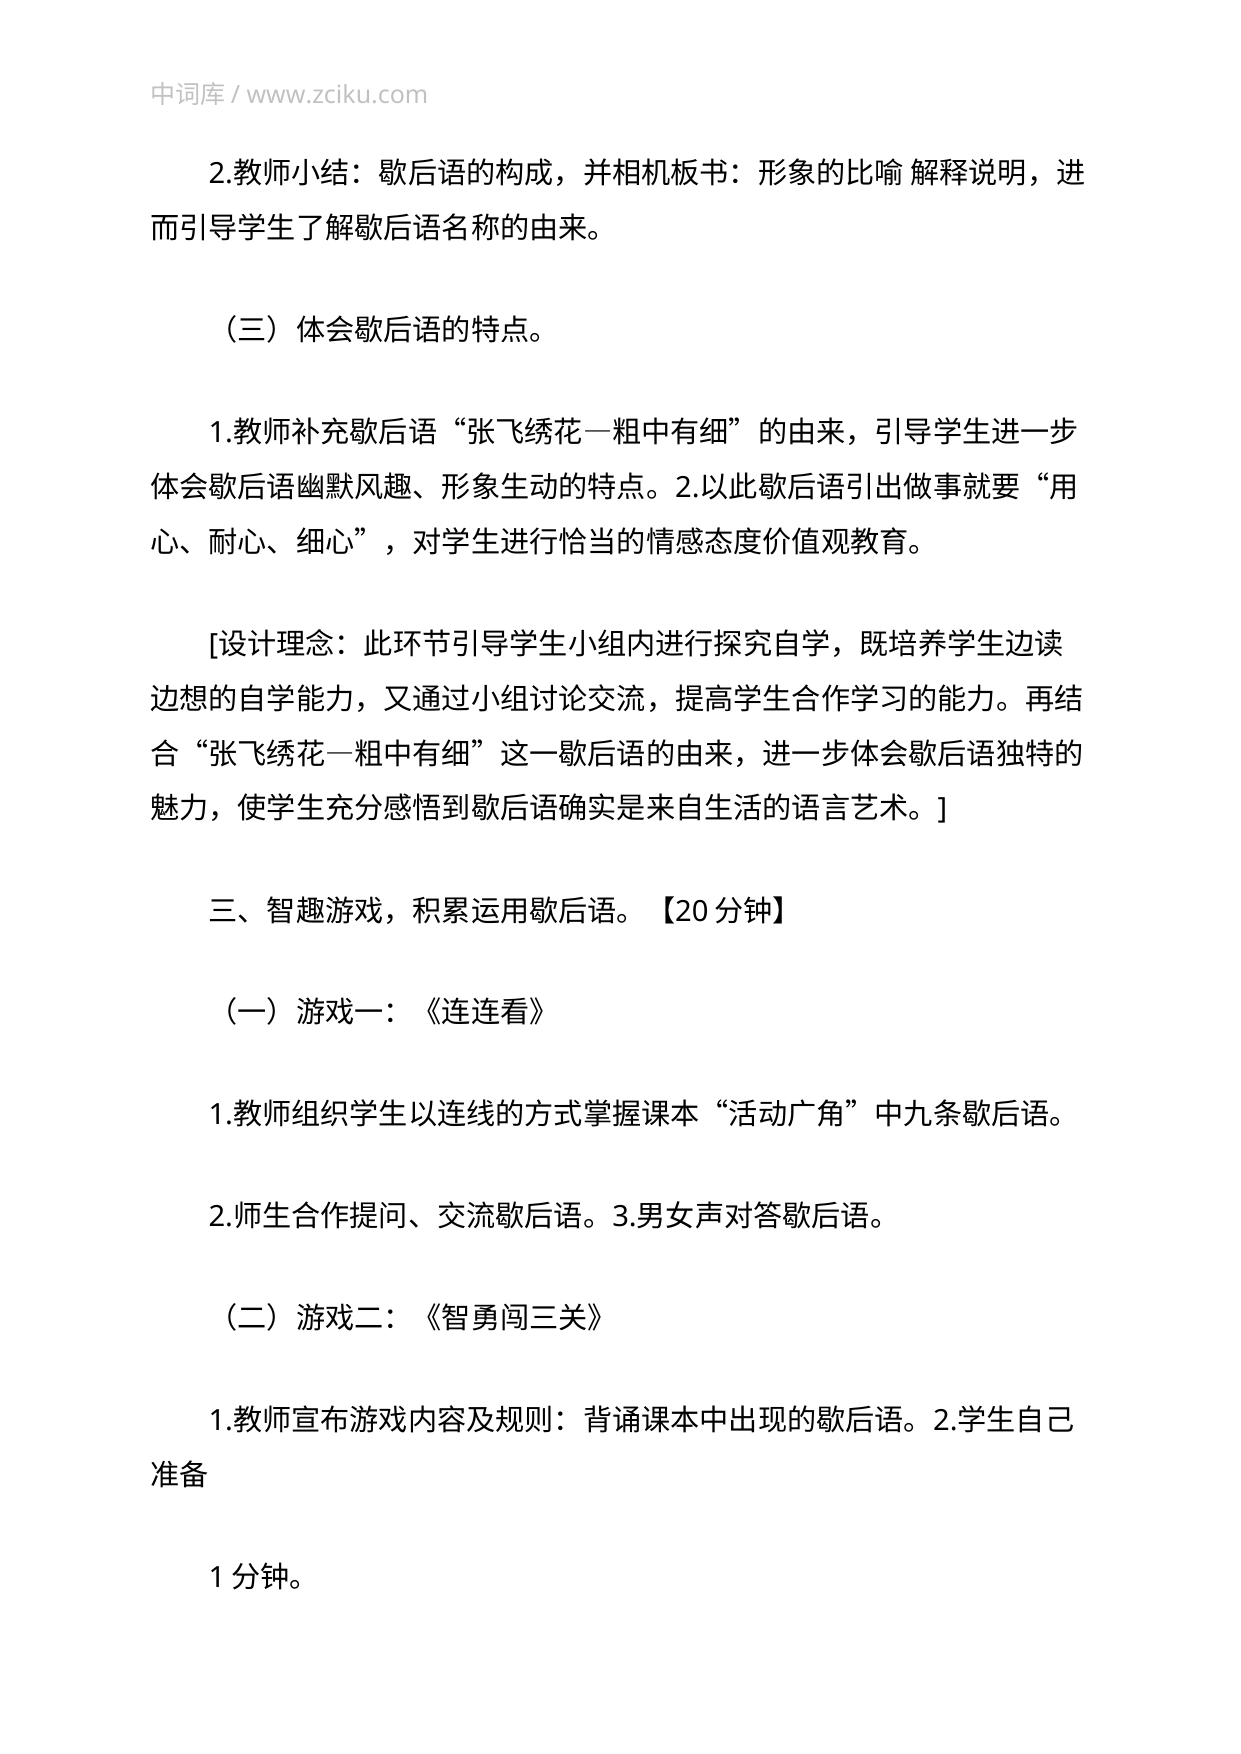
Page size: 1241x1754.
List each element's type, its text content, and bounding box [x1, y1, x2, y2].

text 1分钟。 [150, 1553, 1090, 1596]
text 2.教师小结：歇后语的构成，并相机板书：形象的比喻 解释说明，进而引导学生了解歇后语名称的由来。 [150, 150, 1090, 247]
text [设计理念：此环节引导学生小组内进行探究自学，既培养学生边读边想的自学能力，又通过小组讨论交流，提高学生合作学习的能力。再结合“张飞绣花—粗中有细”这一歇后语的由来，进一步体会歇后语独特的魅力，使学生充分感悟到歇后语确实是来自生活的语言艺术。] [150, 620, 1090, 827]
text 1.教师宣布游戏内容及规则：背诵课本中出现的歇后语。2.学生自己准备 [150, 1397, 1090, 1494]
text 1.教师组织学生以连线的方式掌握课本“活动广角”中九条歇后语。 [150, 1091, 1090, 1133]
text （一）游戏一：《连连看》 [150, 989, 1090, 1031]
text 三、智趣游戏，积累运用歇后语。【20分钟】 [150, 887, 1090, 929]
text （三）体会歇后语的特点。 [150, 307, 1090, 349]
text 1.教师补充歇后语“张飞绣花—粗中有细”的由来，引导学生进一步体会歇后语幽默风趣、形象生动的特点。2.以此歇后语引出做事就要“用心、耐心、细心”，对学生进行恰当的情感态度价值观教育。 [150, 408, 1090, 561]
text 2.师生合作提问、交流歇后语。3.男女声对答歇后语。 [150, 1193, 1090, 1235]
text （二）游戏二：《智勇闯三关》 [150, 1295, 1090, 1337]
